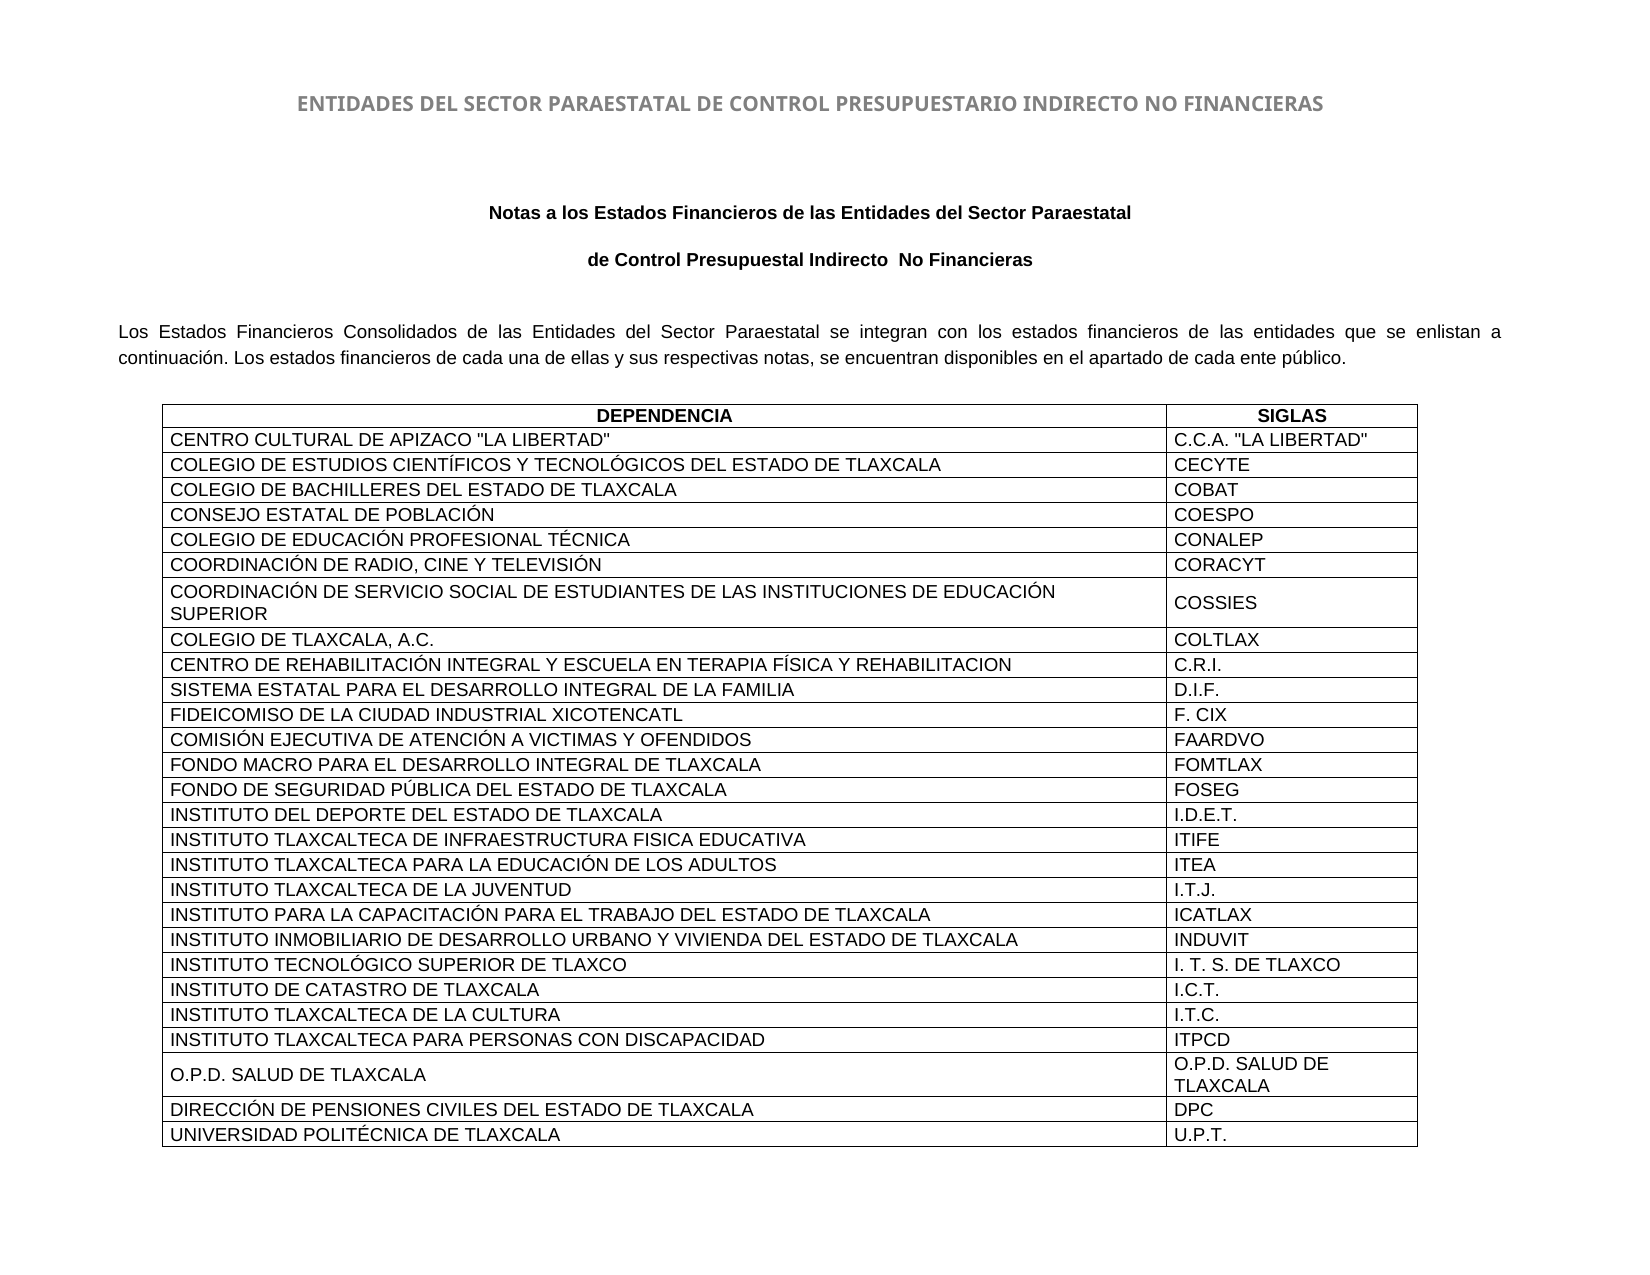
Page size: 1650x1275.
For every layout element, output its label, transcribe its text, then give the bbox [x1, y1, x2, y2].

text Los Estados Financieros Consolidados de las Entidades del Sector Paraestatal se integran con los estados financieros de las entidades que se enlistan a continuación. Los estados financieros de cada una de ellas y sus respectivas notas, se encuentran disponibles en el apartado de cada ente público. [118, 317, 1502, 369]
table_cell INSTITUTO INMOBILIARIO DE DESARROLLO URBANO Y VIVIENDA DEL ESTADO DE TLAXCALA [163, 928, 1166, 952]
table_cell INDUVIT [1167, 928, 1417, 952]
table_cell I.D.E.T. [1167, 803, 1417, 827]
table_cell O.P.D. SALUD DE TLAXCALA [163, 1053, 1166, 1096]
table_cell COESPO [1167, 503, 1417, 527]
table_cell INSTITUTO TLAXCALTECA DE INFRAESTRUCTURA FISICA EDUCATIVA [163, 828, 1166, 852]
table_cell ICATLAX [1167, 903, 1417, 927]
table_cell INSTITUTO TLAXCALTECA DE LA CULTURA [163, 1003, 1166, 1027]
table_cell COORDINACIÓN DE RADIO, CINE Y TELEVISIÓN [163, 553, 1166, 577]
table_cell I.T.C. [1167, 1003, 1417, 1027]
table_cell I.T.J. [1167, 878, 1417, 902]
table_cell ITEA [1167, 853, 1417, 877]
table_cell FOMTLAX [1167, 753, 1417, 777]
table_cell CONSEJO ESTATAL DE POBLACIÓN [163, 503, 1166, 527]
table_cell COLEGIO DE BACHILLERES DEL ESTADO DE TLAXCALA [163, 478, 1166, 502]
table_cell ITIFE [1167, 828, 1417, 852]
table_cell FOSEG [1167, 778, 1417, 802]
table_cell D.I.F. [1167, 678, 1417, 702]
table_cell COBAT [1167, 478, 1417, 502]
table_cell CORACYT [1167, 553, 1417, 577]
table_cell INSTITUTO TLAXCALTECA DE LA JUVENTUD [163, 878, 1166, 902]
table_cell C.C.A. "LA LIBERTAD" [1167, 428, 1417, 452]
table_cell UNIVERSIDAD POLITÉCNICA DE TLAXCALA [163, 1122, 1166, 1146]
table_cell C.R.I. [1167, 653, 1417, 677]
table_header SIGLAS [1167, 405, 1417, 427]
table_cell CONALEP [1167, 528, 1417, 552]
table_cell U.P.T. [1167, 1122, 1417, 1146]
table_cell ITPCD [1167, 1028, 1417, 1052]
table_cell FONDO MACRO PARA EL DESARROLLO INTEGRAL DE TLAXCALA [163, 753, 1166, 777]
table_cell COLEGIO DE TLAXCALA, A.C. [163, 628, 1166, 652]
table_cell INSTITUTO TECNOLÓGICO SUPERIOR DE TLAXCO [163, 953, 1166, 977]
table_cell FAARDVO [1167, 728, 1417, 752]
text de Control Presupuestal Indirecto No Financieras [118, 249, 1502, 270]
table_cell INSTITUTO DE CATASTRO DE TLAXCALA [163, 978, 1166, 1002]
table_cell CECYTE [1167, 453, 1417, 477]
table_cell INSTITUTO DEL DEPORTE DEL ESTADO DE TLAXCALA [163, 803, 1166, 827]
table_cell I.C.T. [1167, 978, 1417, 1002]
table_cell COORDINACIÓN DE SERVICIO SOCIAL DE ESTUDIANTES DE LAS INSTITUCIONES DE EDUCACIÓN SUPERIOR [163, 578, 1166, 627]
table_cell O.P.D. SALUD DE TLAXCALA [1167, 1053, 1417, 1096]
table_cell COLEGIO DE ESTUDIOS CIENTÍFICOS Y TECNOLÓGICOS DEL ESTADO DE TLAXCALA [163, 453, 1166, 477]
table_cell SISTEMA ESTATAL PARA EL DESARROLLO INTEGRAL DE LA FAMILIA [163, 678, 1166, 702]
table_cell CENTRO CULTURAL DE APIZACO "LA LIBERTAD" [163, 428, 1166, 452]
table_cell COSSIES [1167, 578, 1417, 627]
table_cell DIRECCIÓN DE PENSIONES CIVILES DEL ESTADO DE TLAXCALA [163, 1097, 1166, 1121]
table_cell DPC [1167, 1097, 1417, 1121]
table_cell INSTITUTO PARA LA CAPACITACIÓN PARA EL TRABAJO DEL ESTADO DE TLAXCALA [163, 903, 1166, 927]
table_cell CENTRO DE REHABILITACIÓN INTEGRAL Y ESCUELA EN TERAPIA FÍSICA Y REHABILITACION [163, 653, 1166, 677]
table_cell INSTITUTO TLAXCALTECA PARA PERSONAS CON DISCAPACIDAD [163, 1028, 1166, 1052]
table_cell F. CIX [1167, 703, 1417, 727]
table_cell FIDEICOMISO DE LA CIUDAD INDUSTRIAL XICOTENCATL [163, 703, 1166, 727]
table_cell COMISIÓN EJECUTIVA DE ATENCIÓN A VICTIMAS Y OFENDIDOS [163, 728, 1166, 752]
text Notas a los Estados Financieros de las Entidades del Sector Paraestatal [118, 202, 1502, 224]
table_header DEPENDENCIA [163, 405, 1166, 427]
table_cell I. T. S. DE TLAXCO [1167, 953, 1417, 977]
table_cell INSTITUTO TLAXCALTECA PARA LA EDUCACIÓN DE LOS ADULTOS [163, 853, 1166, 877]
table_cell COLTLAX [1167, 628, 1417, 652]
table_cell COLEGIO DE EDUCACIÓN PROFESIONAL TÉCNICA [163, 528, 1166, 552]
table_cell FONDO DE SEGURIDAD PÚBLICA DEL ESTADO DE TLAXCALA [163, 778, 1166, 802]
